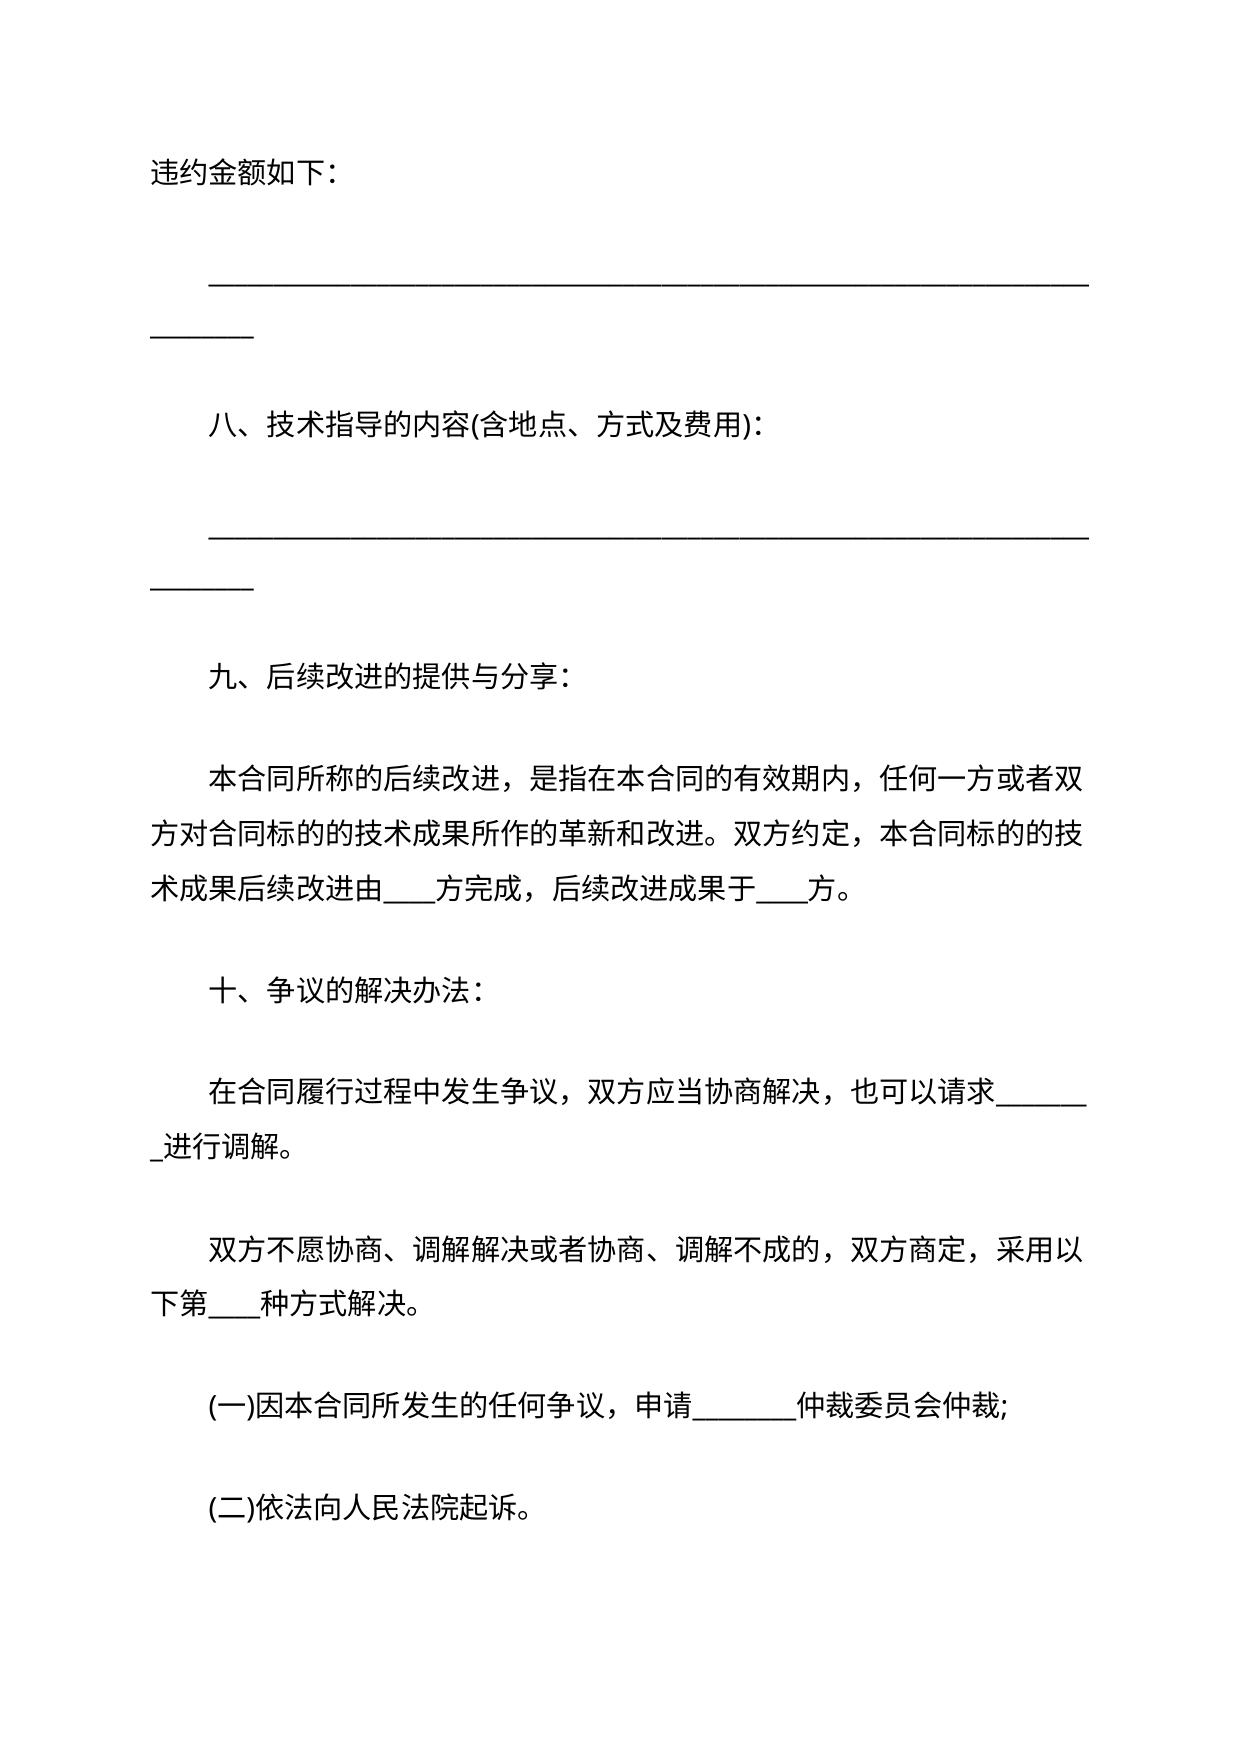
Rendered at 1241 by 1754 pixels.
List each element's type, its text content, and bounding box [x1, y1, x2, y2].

text 在合同履行过程中发生争议，双方应当协商解决，也可以请求________进行调解。 [150, 1069, 1090, 1166]
text 九、后续改进的提供与分享： [150, 654, 1090, 696]
text 本合同所称的后续改进，是指在本合同的有效期内，任何一方或者双方对合同标的的技术成果所作的革新和改进。双方约定，本合同标的的技术成果后续改进由____方完成，后续改进成果于____方。 [150, 756, 1090, 908]
text 双方不愿协商、调解解决或者协商、调解不成的，双方商定，采用以下第____种方式解决。 [150, 1226, 1090, 1323]
text 十、争议的解决办法： [150, 967, 1090, 1009]
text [150, 252, 1090, 343]
text (二)依法向人民法院起诉。 [150, 1485, 1090, 1527]
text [150, 504, 1090, 595]
text (一)因本合同所发生的任何争议，申请________仲裁委员会仲裁; [150, 1383, 1090, 1425]
text 八、技术指导的内容(含地点、方式及费用)： [150, 402, 1090, 444]
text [150, 150, 1090, 192]
